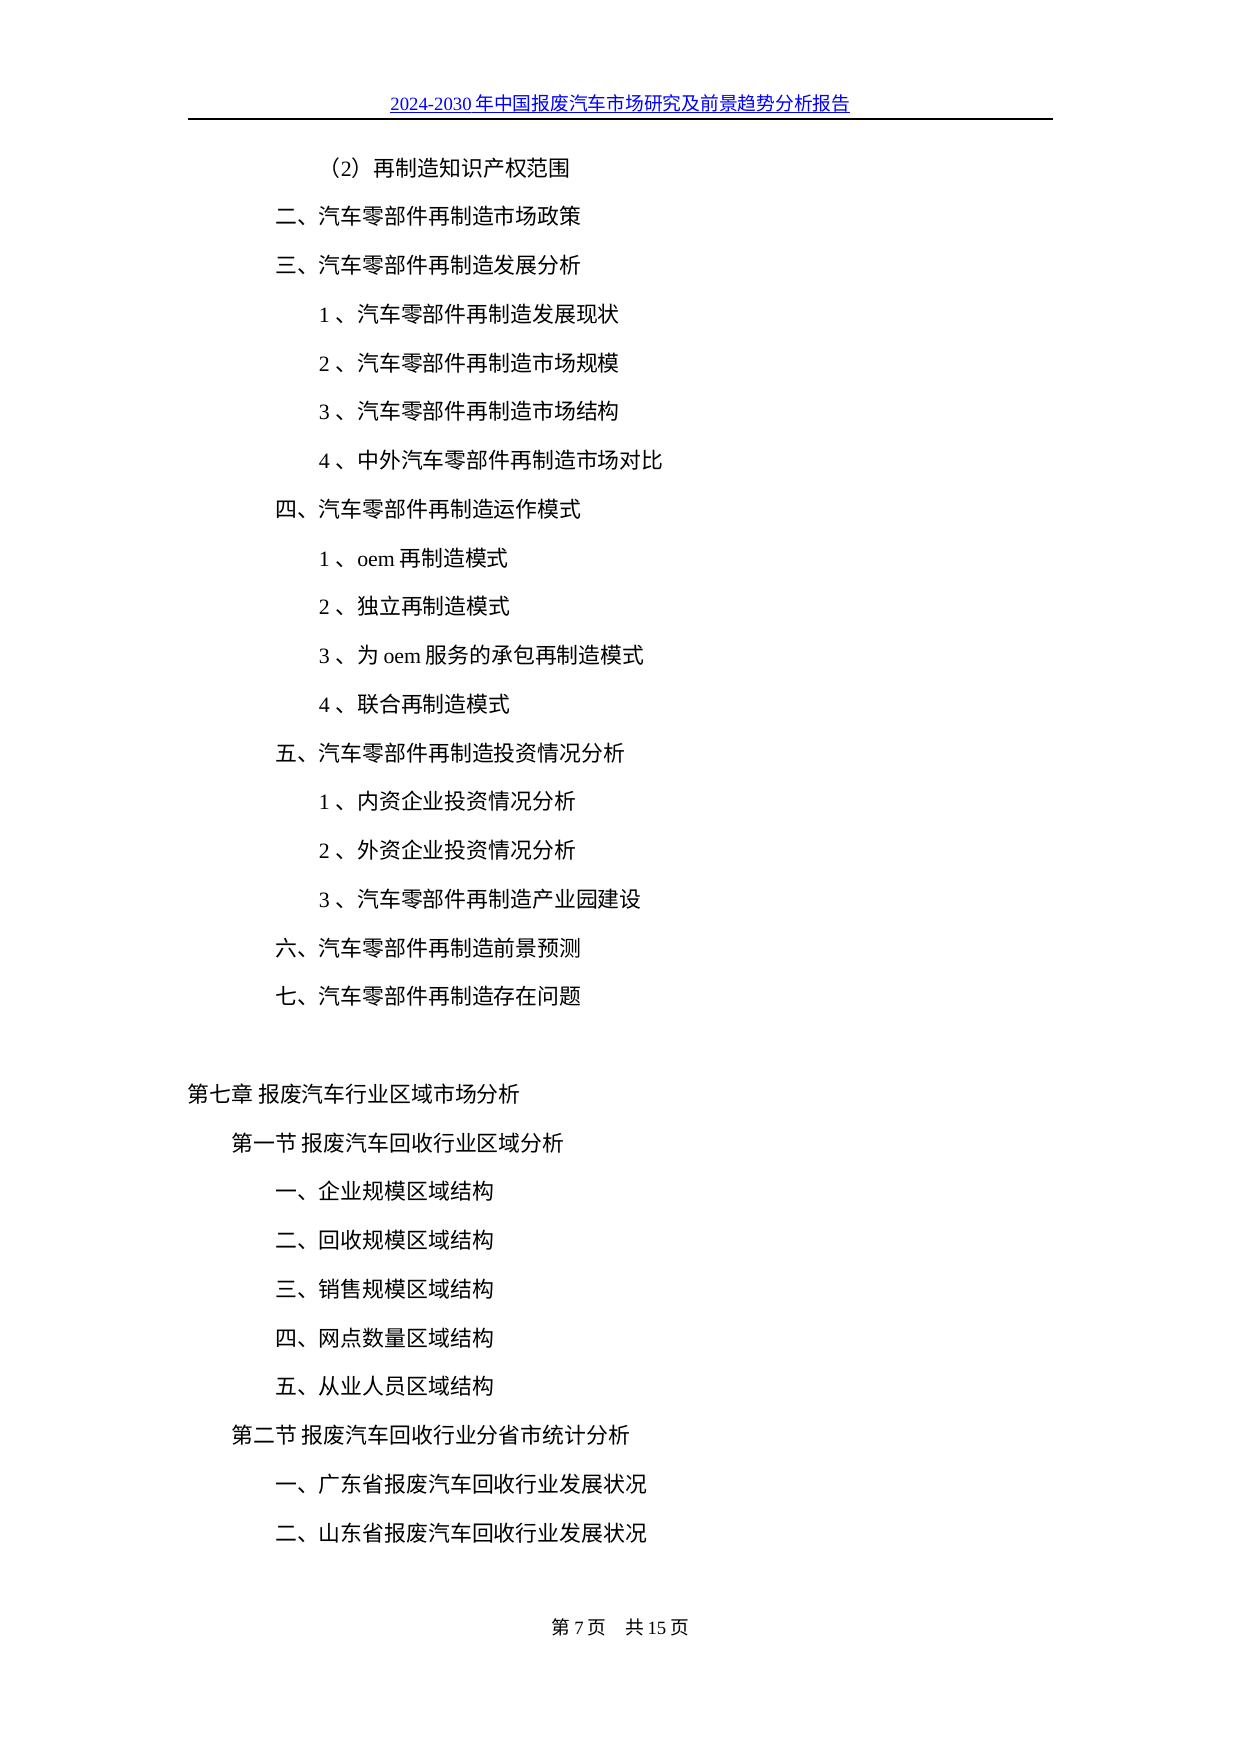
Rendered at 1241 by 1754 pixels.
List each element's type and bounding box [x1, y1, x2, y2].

text [187, 150, 1053, 1548]
